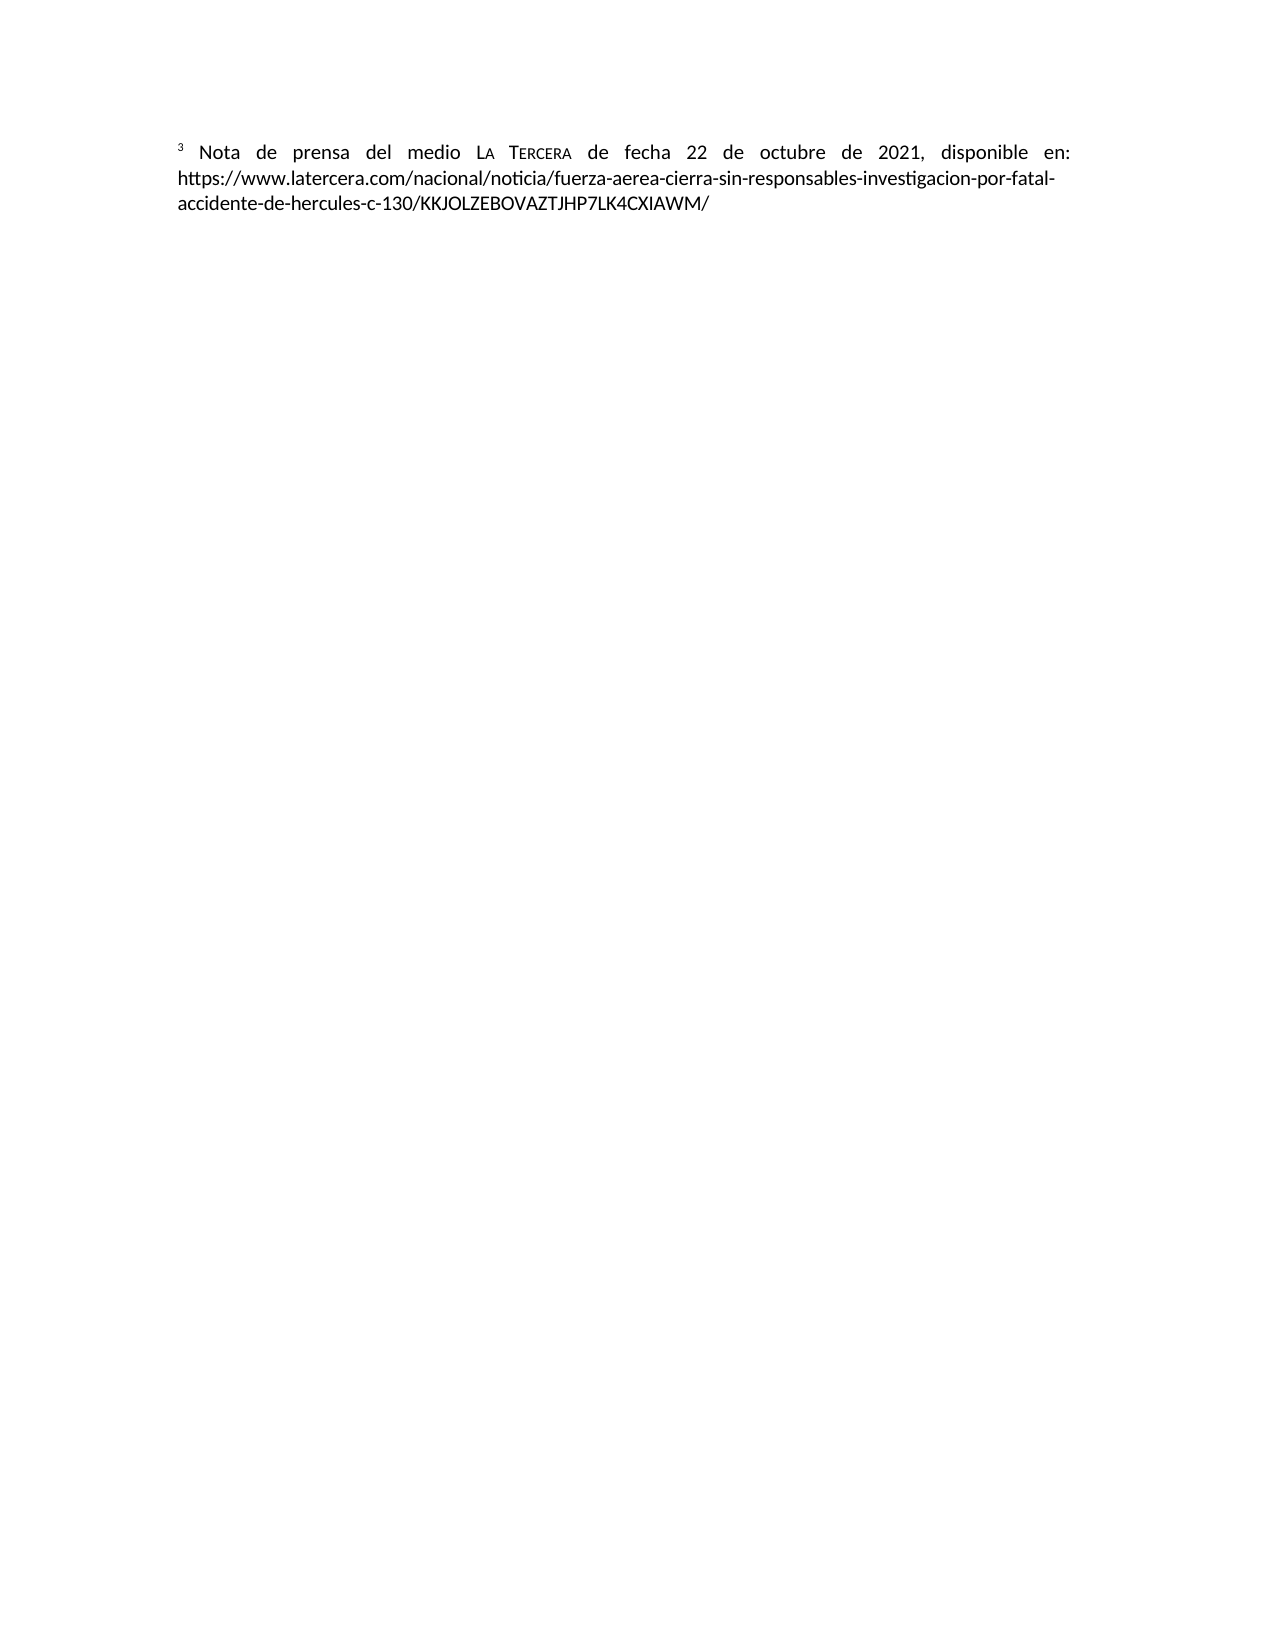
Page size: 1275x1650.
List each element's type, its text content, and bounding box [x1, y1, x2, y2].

text 3 Nota de prensa del medio LA TERCERA de fecha 22 de octubre de 2021, disponible en: https://www.latercera.com/nacional/noticia/fuerza-aerea-cierra-sin-responsables-investigacion-por-fatal- accidente-de-hercules-c-130/KKJOLZEBOVAZTJHP7LK4CXIAWM/ [177, 139, 1097, 216]
